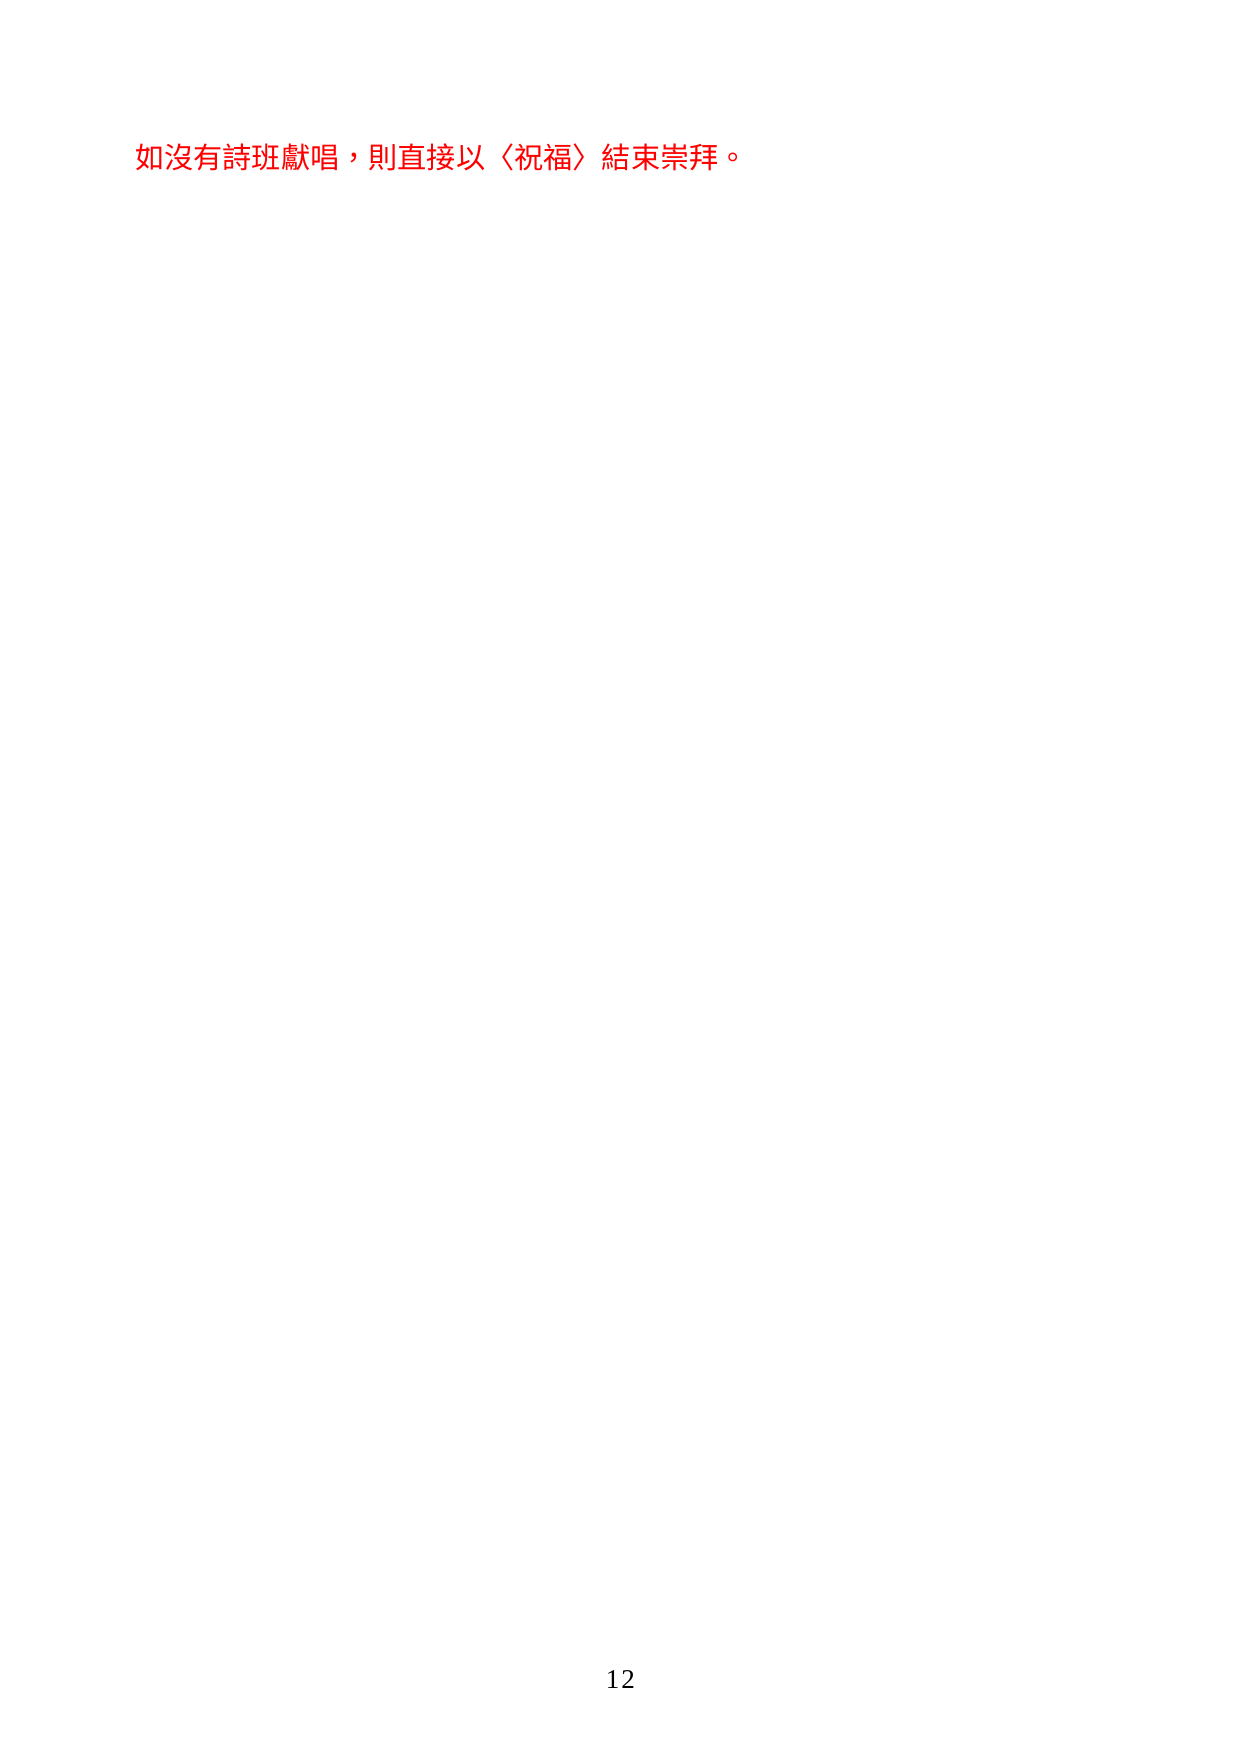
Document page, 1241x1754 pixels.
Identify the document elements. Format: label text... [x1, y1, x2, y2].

text 如沒有詩班獻唱，則直接以〈祝福〉結束崇拜。 [135, 135, 1078, 177]
